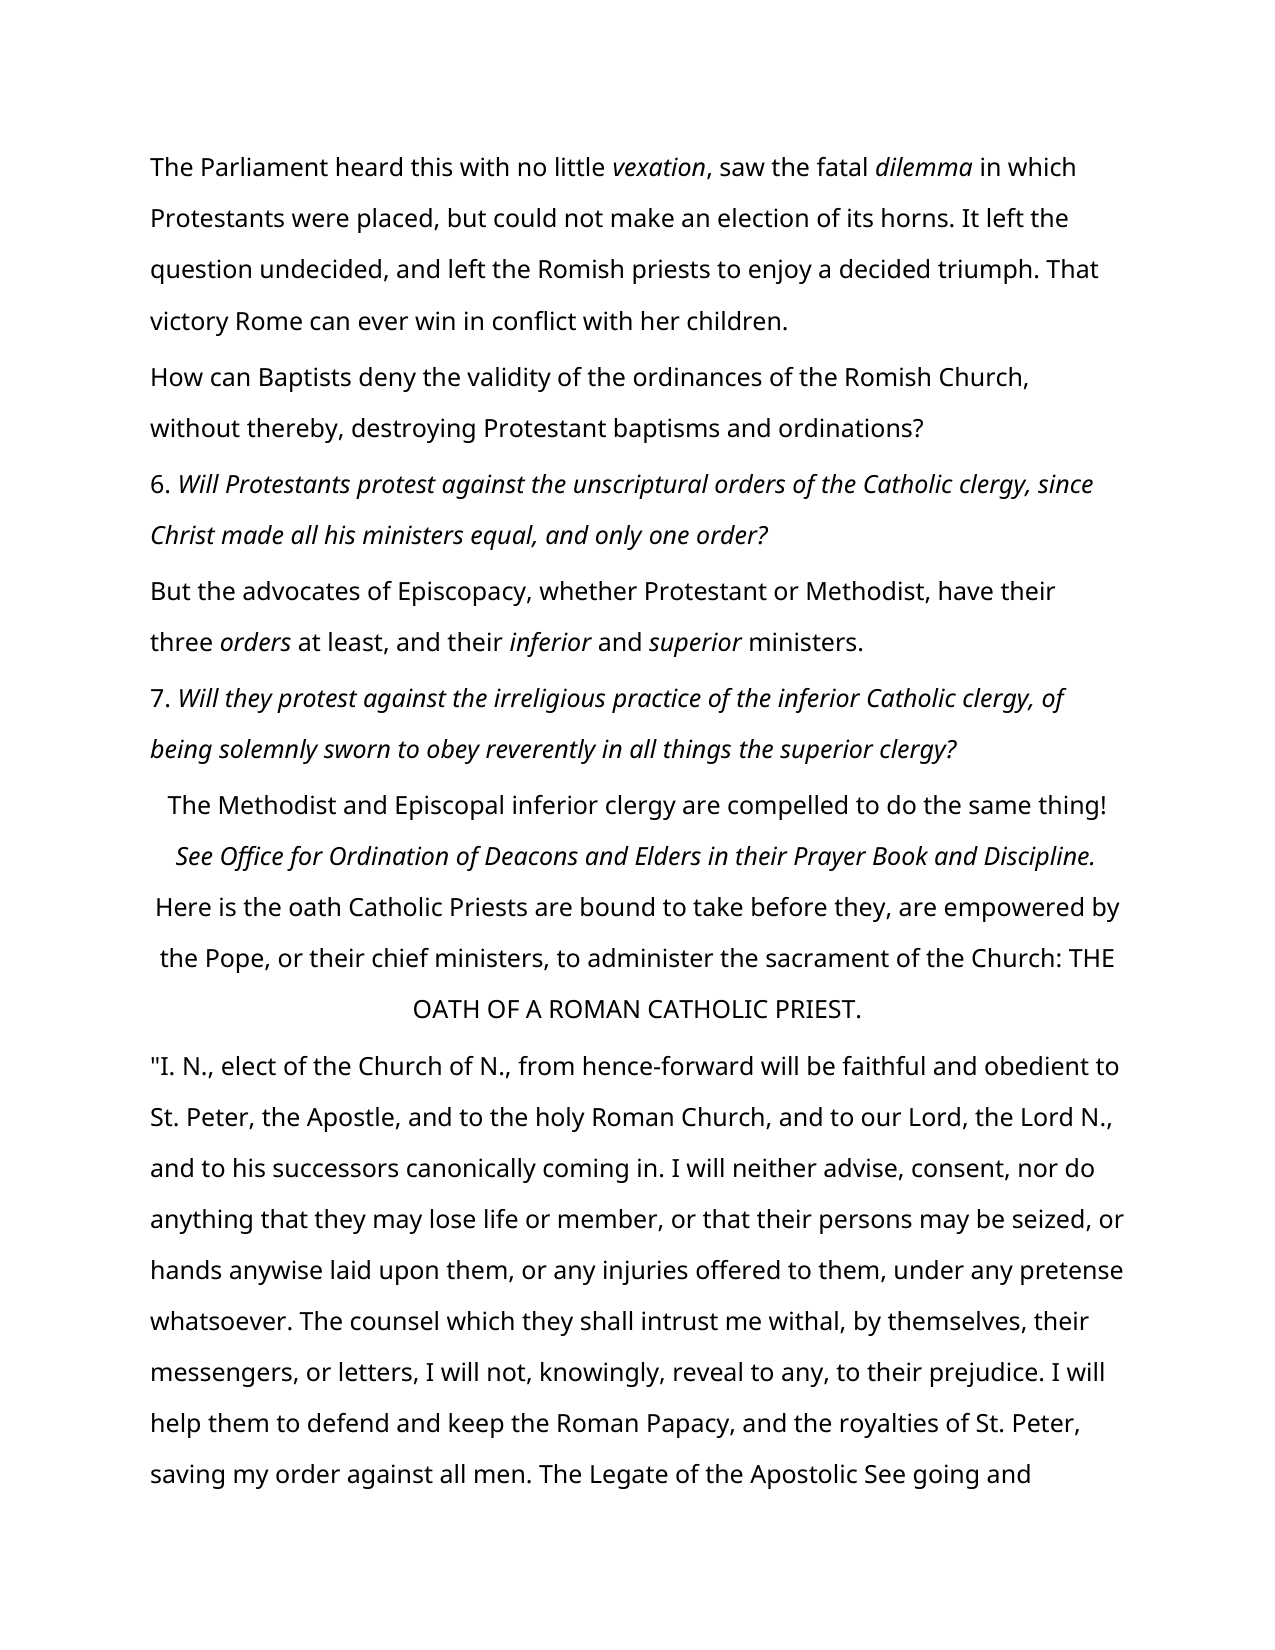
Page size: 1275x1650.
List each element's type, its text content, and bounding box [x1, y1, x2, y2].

text 6. Will Protestants protest against the unscriptural orders of the Catholic clergy, since Christ made all his ministers equal, and only one order? [150, 466, 1125, 552]
text How can Baptists deny the validity of the ordinances of the Romish Church, without thereby, destroying Protestant baptisms and ordinations? [150, 359, 1125, 444]
text 7. Will they protest against the irreligious practice of the inferior Catholic clergy, of being solemnly sworn to obey reverently in all things the superior clergy? [150, 681, 1125, 766]
text The Methodist and Episcopal inferior clergy are compelled to do the same thing! See Office for Ordination of Deacons and Elders in their Prayer Book and Discipline. Here is the oath Catholic Priests are bound to take before they, are empowered by the Pope, or their chief ministers, to administer the sacrament of the Church: THE OATH OF A ROMAN CATHOLIC PRIEST. [150, 788, 1125, 1026]
text The Parliament heard this with no little vexation, saw the fatal dilemma in which Protestants were placed, but could not make an election of its horns. It left the question undecided, and left the Romish priests to enjoy a decided triumph. That victory Rome can ever win in conflict with her children. [150, 150, 1125, 337]
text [150, 1048, 1125, 1491]
text But the advocates of Episcopacy, whether Protestant or Methodist, have their three orders at least, and their inferior and superior ministers. [150, 574, 1125, 659]
